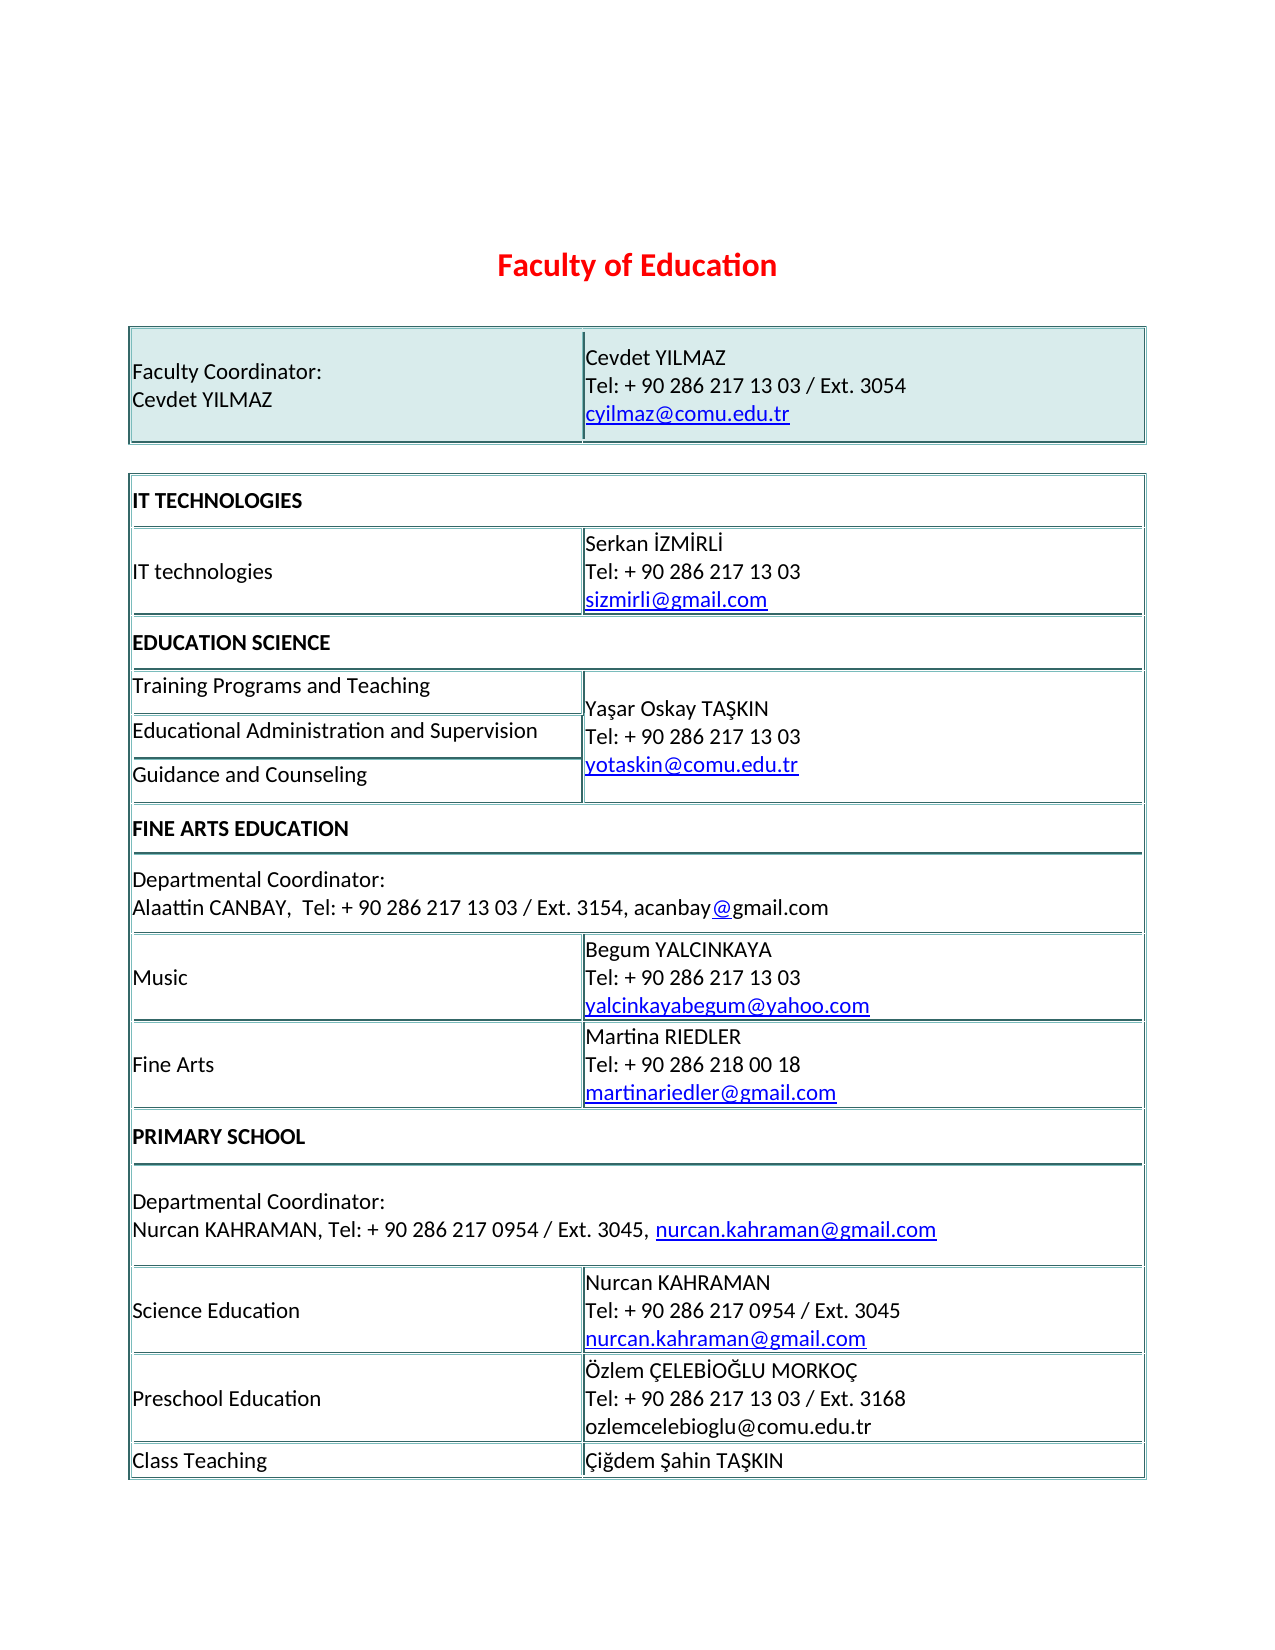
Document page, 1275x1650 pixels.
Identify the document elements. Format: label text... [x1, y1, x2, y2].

table_cell Nurcan KAHRAMAN Tel: + 90 286 217 0954 / Ext. 3045 nurcan.kahraman@gmail.com [585, 1265, 1144, 1352]
table_cell Departmental Coordinator: Nurcan KAHRAMAN, Tel: + 90 286 217 0954 / Ext. 3045, nurcan.kahraman@gmail.com [130, 1163, 1145, 1264]
table_cell Yaşar Oskay TAŞKIN Tel: + 90 286 217 13 03 yotaskin@comu.edu.tr [585, 668, 1144, 801]
table_cell FINE ARTS EDUCATION [132, 801, 1144, 852]
table_cell Serkan İZMİRLİ Tel: + 90 286 217 13 03 sizmirli@gmail.com [583, 526, 1145, 613]
table_cell Özlem ÇELEBİOĞLU MORKOÇ Tel: + 90 286 217 13 03 / Ext. 3168 ozlemcelebioglu@comu.edu.tr [583, 1352, 1145, 1441]
table_cell IT technologies [130, 526, 583, 613]
table_cell PRIMARY SCHOOL [132, 1106, 1144, 1163]
text Faculty of Education [148, 244, 1127, 285]
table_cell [583, 1441, 1145, 1477]
table_cell Fine Arts [132, 1019, 581, 1106]
table_cell Science Education [132, 1265, 581, 1352]
table_cell Music [130, 932, 583, 1019]
table_cell Departmental Coordinator: Alaattin CANBAY, Tel: + 90 286 217 13 03 / Ext. 3154, acanbay@gmail.com [132, 852, 1144, 932]
table_cell Begum YALCINKAYA Tel: + 90 286 217 13 03 yalcinkayabegum@yahoo.com [583, 932, 1145, 1019]
table_cell Martina RIEDLER Tel: + 90 286 218 00 18 martinariedler@gmail.com [585, 1019, 1144, 1106]
table_cell EDUCATION SCIENCE [132, 613, 1144, 668]
table_cell Class Teaching [130, 1441, 583, 1477]
table_header Faculty Coordinator: Cevdet YILMAZ [130, 327, 583, 441]
table_cell Training Programs and Teaching [132, 668, 581, 713]
table_cell Preschool Education [130, 1352, 583, 1441]
table_cell Educational Administration and Supervision [130, 713, 583, 757]
table_cell Guidance and Counseling [132, 757, 581, 801]
table_header Cevdet YILMAZ Tel: + 90 286 217 13 03 / Ext. 3054 cyilmaz@comu.edu.tr [583, 329, 1144, 441]
table_header IT TECHNOLOGIES [132, 476, 1144, 526]
